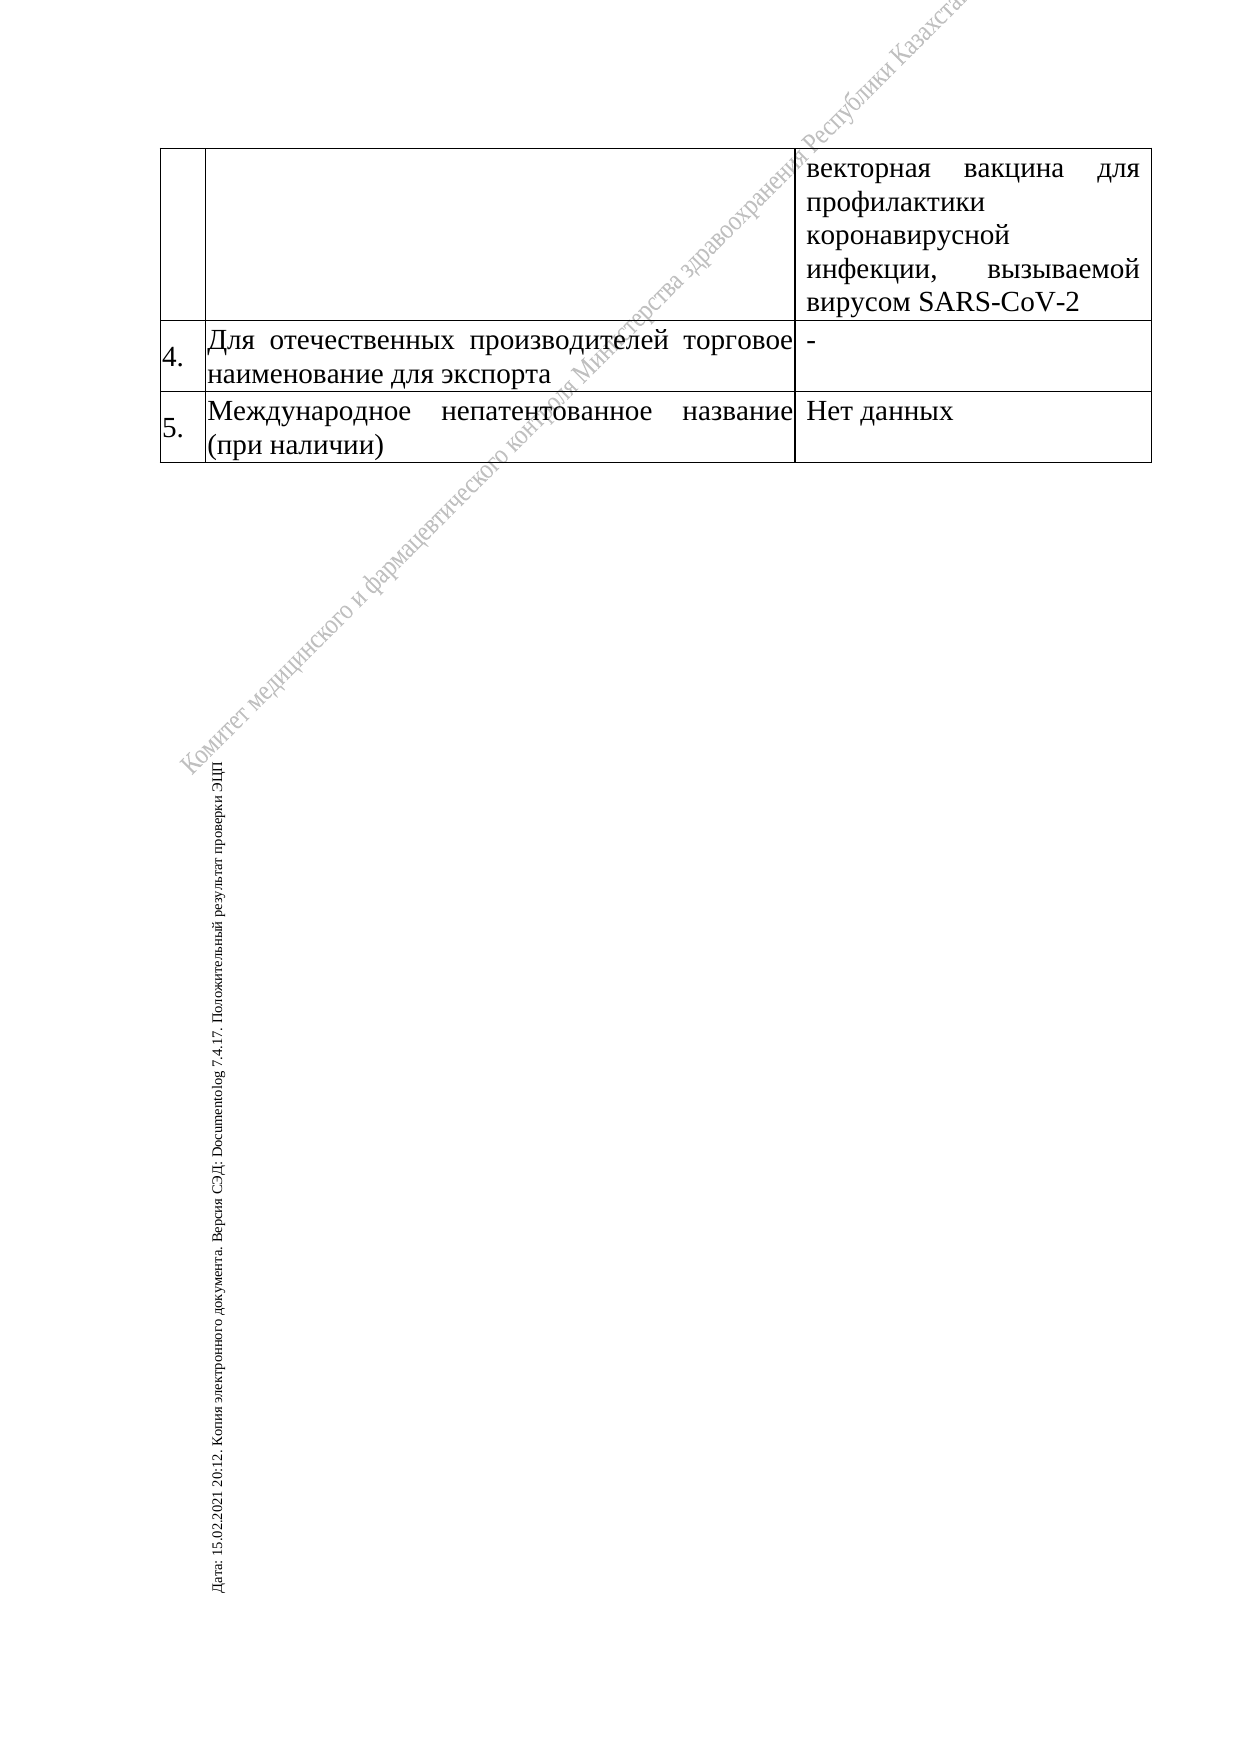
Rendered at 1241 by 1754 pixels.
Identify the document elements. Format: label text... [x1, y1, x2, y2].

table_cell - [796, 321, 1151, 391]
table_cell 4. [161, 321, 205, 391]
table_cell Торговое наименование препарата [206, 149, 794, 319]
table_cell Нет данных [796, 392, 1151, 462]
table_cell 3. [161, 149, 205, 319]
table_cell 5. [161, 392, 205, 462]
table_cell Для отечественных производителей торговое наименование для экспорта [206, 321, 794, 391]
table_cell Международное непатентованное название (при наличии) [206, 392, 794, 462]
table_cell Гам-КОВИД-Вак, Комбинированная векторная вакцина для профилактики коронавирусной инфекции, вызываемой вирусом SARS-СoV-2 [796, 149, 1151, 319]
